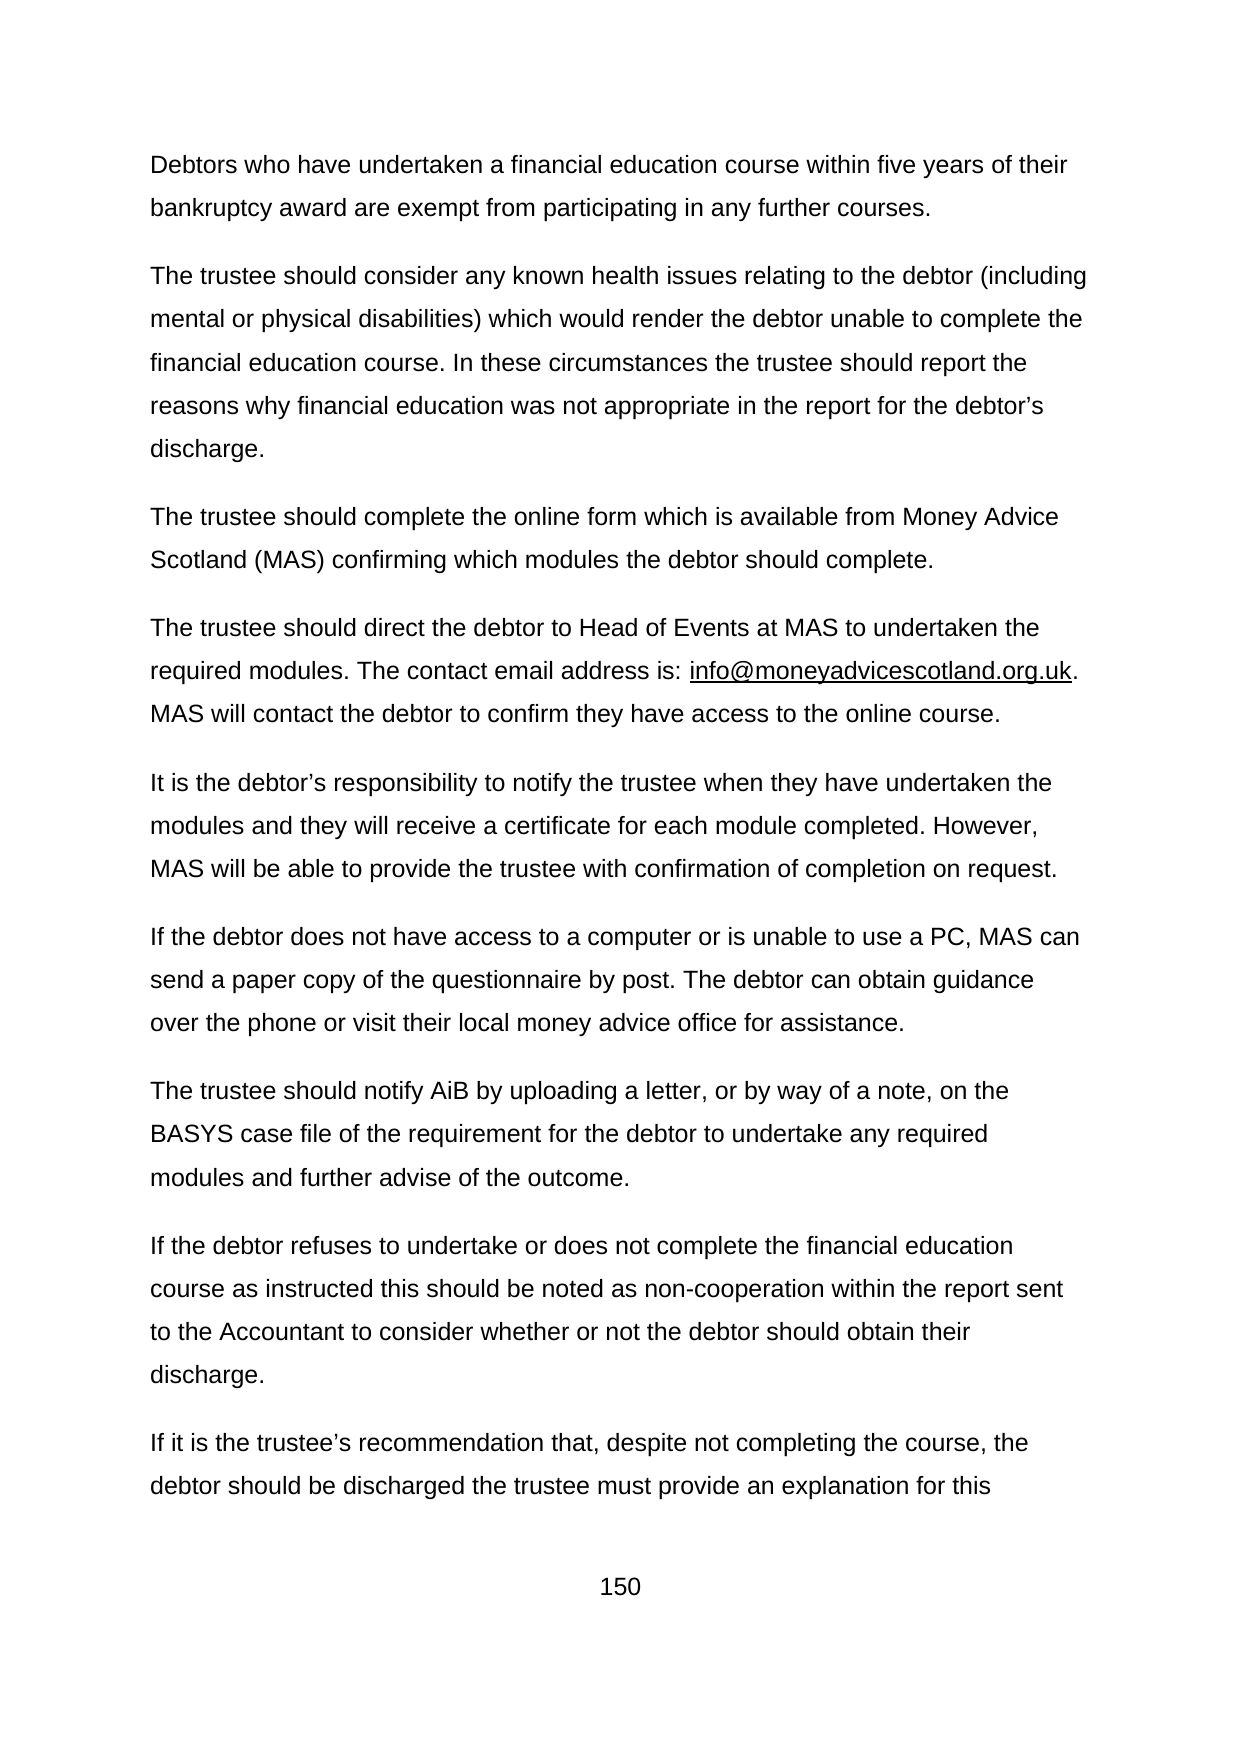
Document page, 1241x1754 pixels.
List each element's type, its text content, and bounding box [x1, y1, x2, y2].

text Debtors who have undertaken a financial education course within five years of their bankruptcy award are exempt from participating in any further courses. [150, 150, 1090, 222]
text The trustee should consider any known health issues relating to the debtor (including mental or physical disabilities) which would render the debtor unable to complete the financial education course. In these circumstances the trustee should report the reasons why financial education was not appropriate in the report for the debtor’s discharge. [150, 261, 1090, 462]
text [150, 1428, 1090, 1500]
text The trustee should complete the online form which is available from Money Advice Scotland (MAS) confirming which modules the debtor should complete. [150, 502, 1090, 574]
text The trustee should direct the debtor to Head of Events at MAS to undertaken the required modules. The contact email address is: info@moneyadvicescotland.org.uk. MAS will contact the debtor to confirm they have access to the online course. [150, 613, 1090, 728]
text If the debtor refuses to undertake or does not complete the financial education course as instructed this should be noted as non-cooperation within the report sent to the Accountant to consider whether or not the debtor should obtain their discharge. [150, 1231, 1090, 1389]
text It is the debtor’s responsibility to notify the trustee when they have undertaken the modules and they will receive a certificate for each module completed. However, MAS will be able to provide the trustee with confirmation of completion on request. [150, 767, 1090, 882]
text The trustee should notify AiB by uploading a letter, or by way of a note, on the BASYS case file of the requirement for the debtor to undertake any required modules and further advise of the outcome. [150, 1076, 1090, 1191]
text If the debtor does not have access to a computer or is unable to use a PC, MAS can send a paper copy of the questionnaire by post. The debtor can obtain guidance over the phone or visit their local money advice office for assistance. [150, 922, 1090, 1037]
